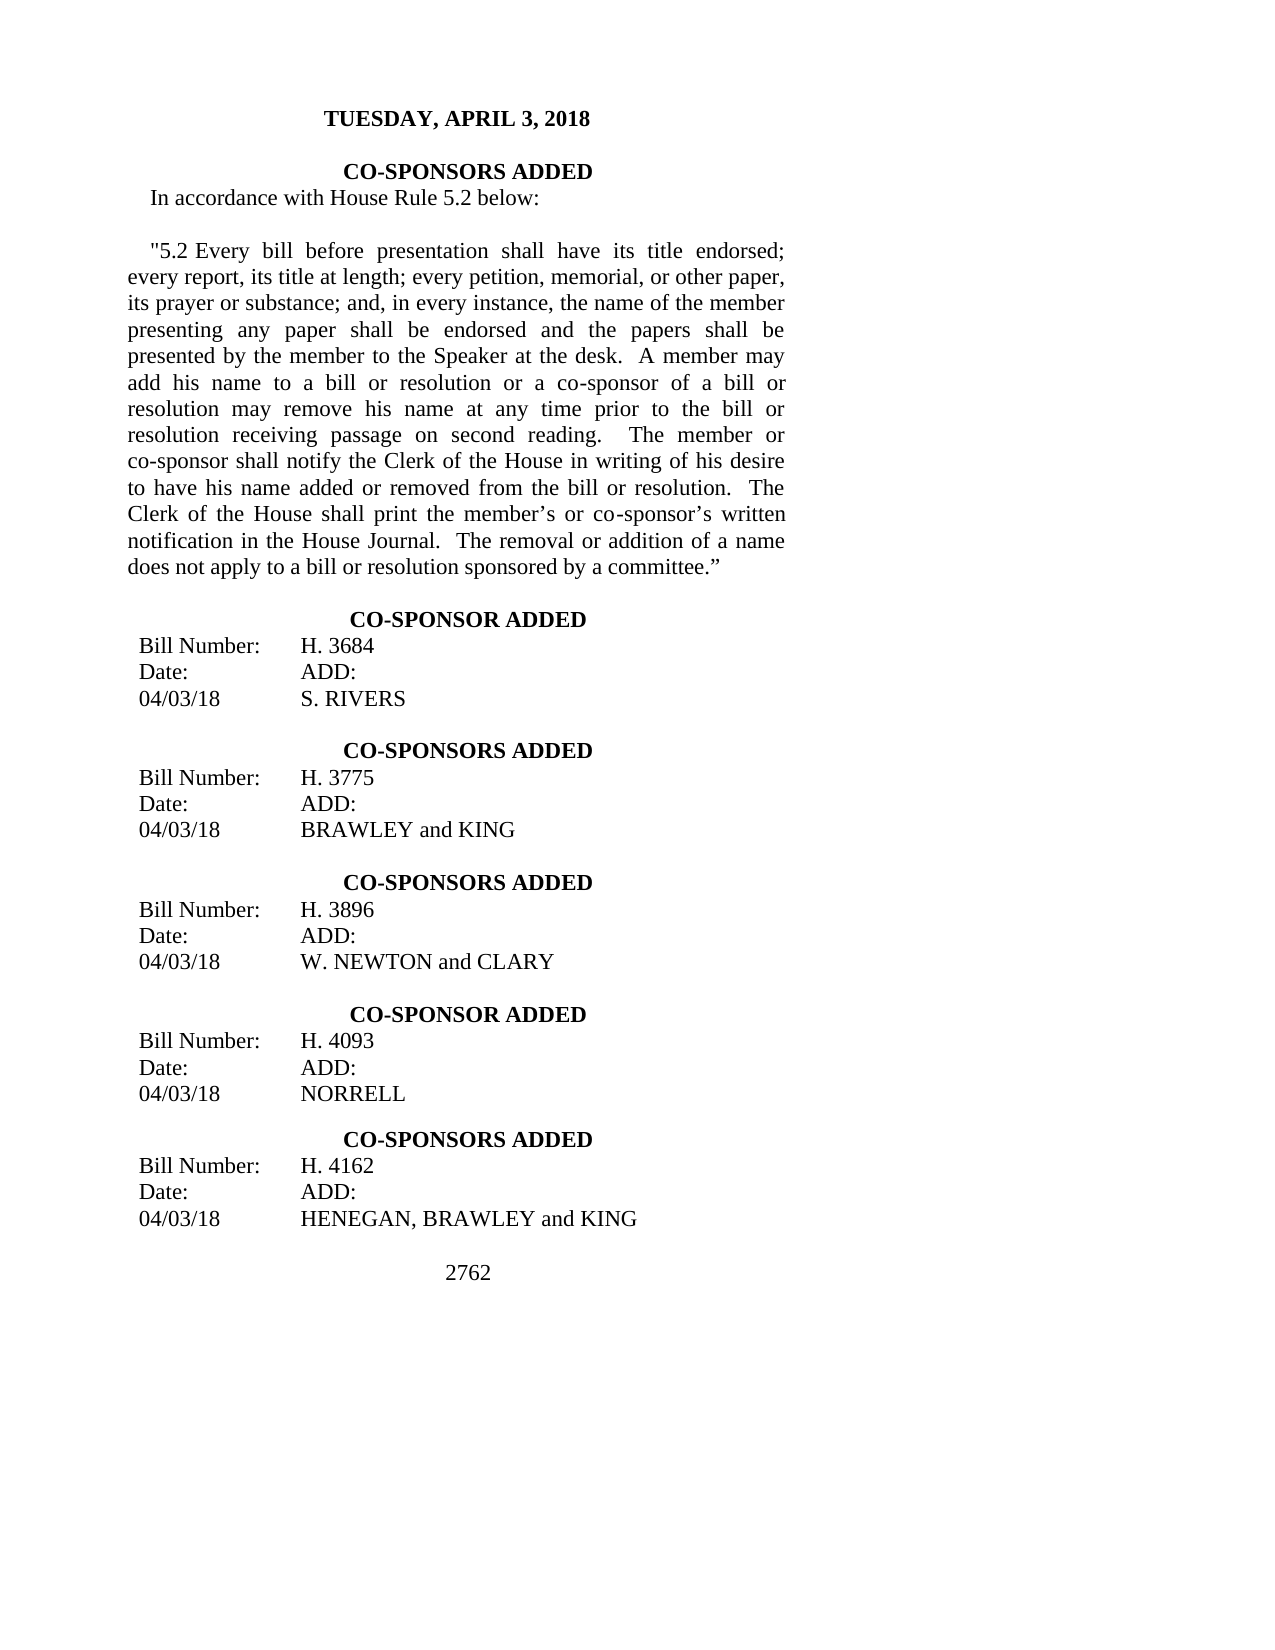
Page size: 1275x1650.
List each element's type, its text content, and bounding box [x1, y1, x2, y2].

table_cell ADD: [289, 1178, 674, 1205]
text CO-SPONSORS ADDED [127, 869, 786, 896]
table_cell Date: [128, 659, 289, 685]
table_cell Date: [128, 922, 289, 948]
table_cell ADD: [289, 1054, 432, 1080]
table_cell 04/03/18 [128, 948, 289, 975]
table_header Bill Number: [128, 1028, 289, 1054]
table_cell ADD: [289, 659, 432, 685]
text CO-SPONSORS ADDED [127, 1126, 786, 1152]
table_cell W. NEWTON and CLARY [289, 948, 588, 975]
text CO-SPONSOR ADDED [127, 606, 786, 632]
text "5.2 Every bill before presentation shall have its title endorsed; every report, its title at length; every petition, memorial, or other paper, its prayer or substance; and, in every instance, the name of the member presenting any paper shall be endorsed and the papers shall be presented by the member to the Speaker at the desk. A member may add his name to a bill or resolution or a co-sponsor of a bill or resolution may remove his name at any time prior to the bill or resolution receiving passage on second reading. The member or co-sponsor shall notify the Clerk of the House in writing of his desire to have his name added or removed from the bill or resolution. The Clerk of the House shall print the member’s or co-sponsor’s written notification in the House Journal. The removal or addition of a name does not apply to a bill or resolution sponsored by a committee.” [127, 237, 786, 579]
table_cell 04/03/18 [128, 1205, 289, 1231]
table_header Bill Number: [128, 632, 289, 658]
text In accordance with House Rule 5.2 below: [127, 184, 786, 210]
table_header Bill Number: [128, 764, 289, 790]
table_cell 04/03/18 [128, 1080, 289, 1106]
table_header H. 3775 [289, 764, 547, 790]
table_header H. 4162 [289, 1152, 674, 1178]
table_cell 04/03/18 [128, 817, 289, 843]
table_cell Date: [128, 1178, 289, 1205]
text CO-SPONSORS ADDED [127, 158, 786, 184]
table_cell HENEGAN, BRAWLEY and KING [289, 1205, 674, 1231]
table_cell S. RIVERS [289, 685, 432, 711]
table_cell BRAWLEY and KING [289, 817, 547, 843]
table_cell ADD: [289, 922, 588, 948]
text CO-SPONSORS ADDED [127, 737, 786, 764]
table_cell 04/03/18 [128, 685, 289, 711]
text CO-SPONSOR ADDED [127, 1001, 786, 1027]
table_cell NORRELL [289, 1080, 432, 1106]
table_cell Date: [128, 1054, 289, 1080]
table_cell ADD: [289, 790, 547, 817]
table_header Bill Number: [128, 1152, 289, 1178]
table_cell Date: [128, 790, 289, 817]
table_header H. 4093 [289, 1028, 432, 1054]
table_header Bill Number: [128, 896, 289, 922]
table_header H. 3684 [289, 632, 432, 658]
table_header H. 3896 [289, 896, 588, 922]
